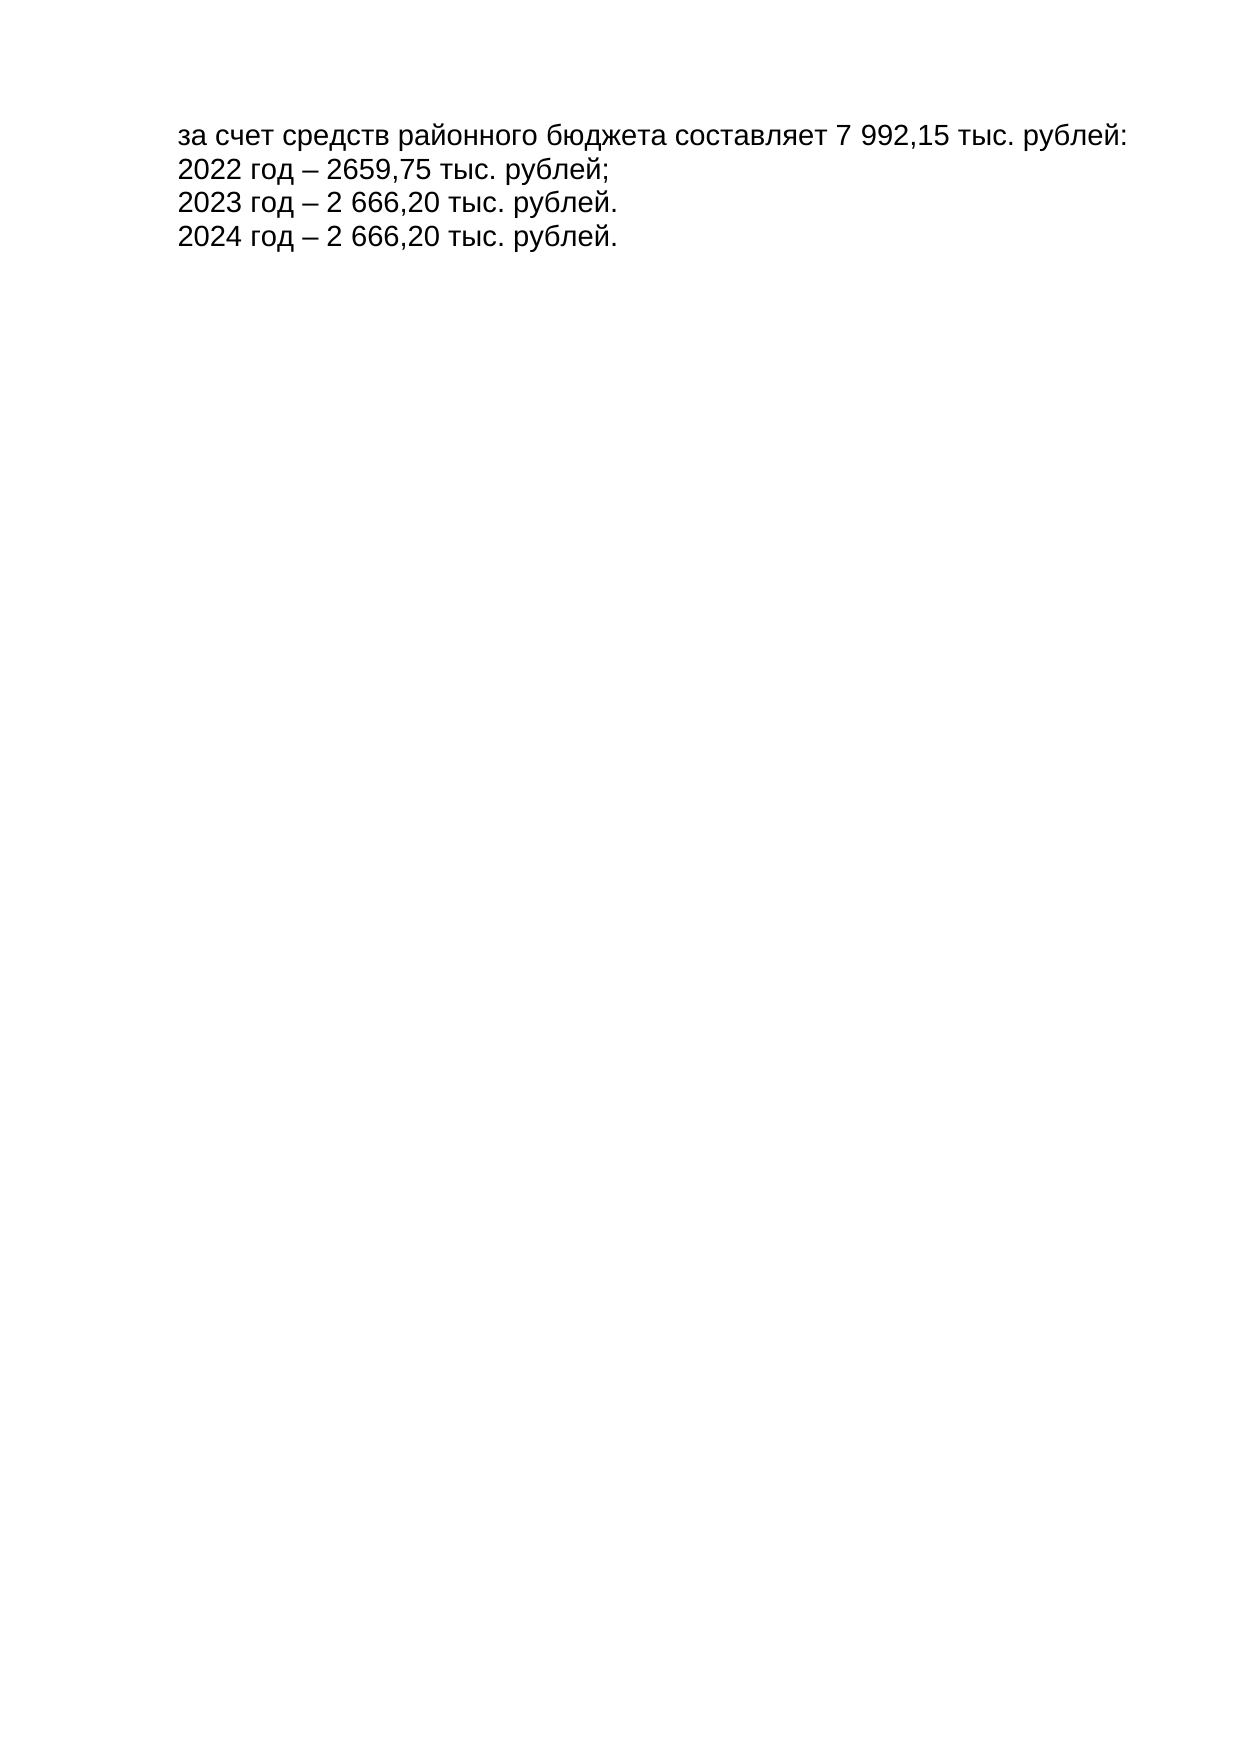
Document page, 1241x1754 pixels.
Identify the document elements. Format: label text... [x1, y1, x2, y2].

text за счет средств районного бюджета составляет 7 992,15 тыс. рублей: [177, 118, 1152, 152]
text 2023 год – 2 666,20 тыс. рублей. [177, 185, 1152, 219]
text 2024 год – 2 666,20 тыс. рублей. [177, 219, 1152, 252]
text 2022 год – 2659,75 тыс. рублей; [177, 152, 1152, 185]
